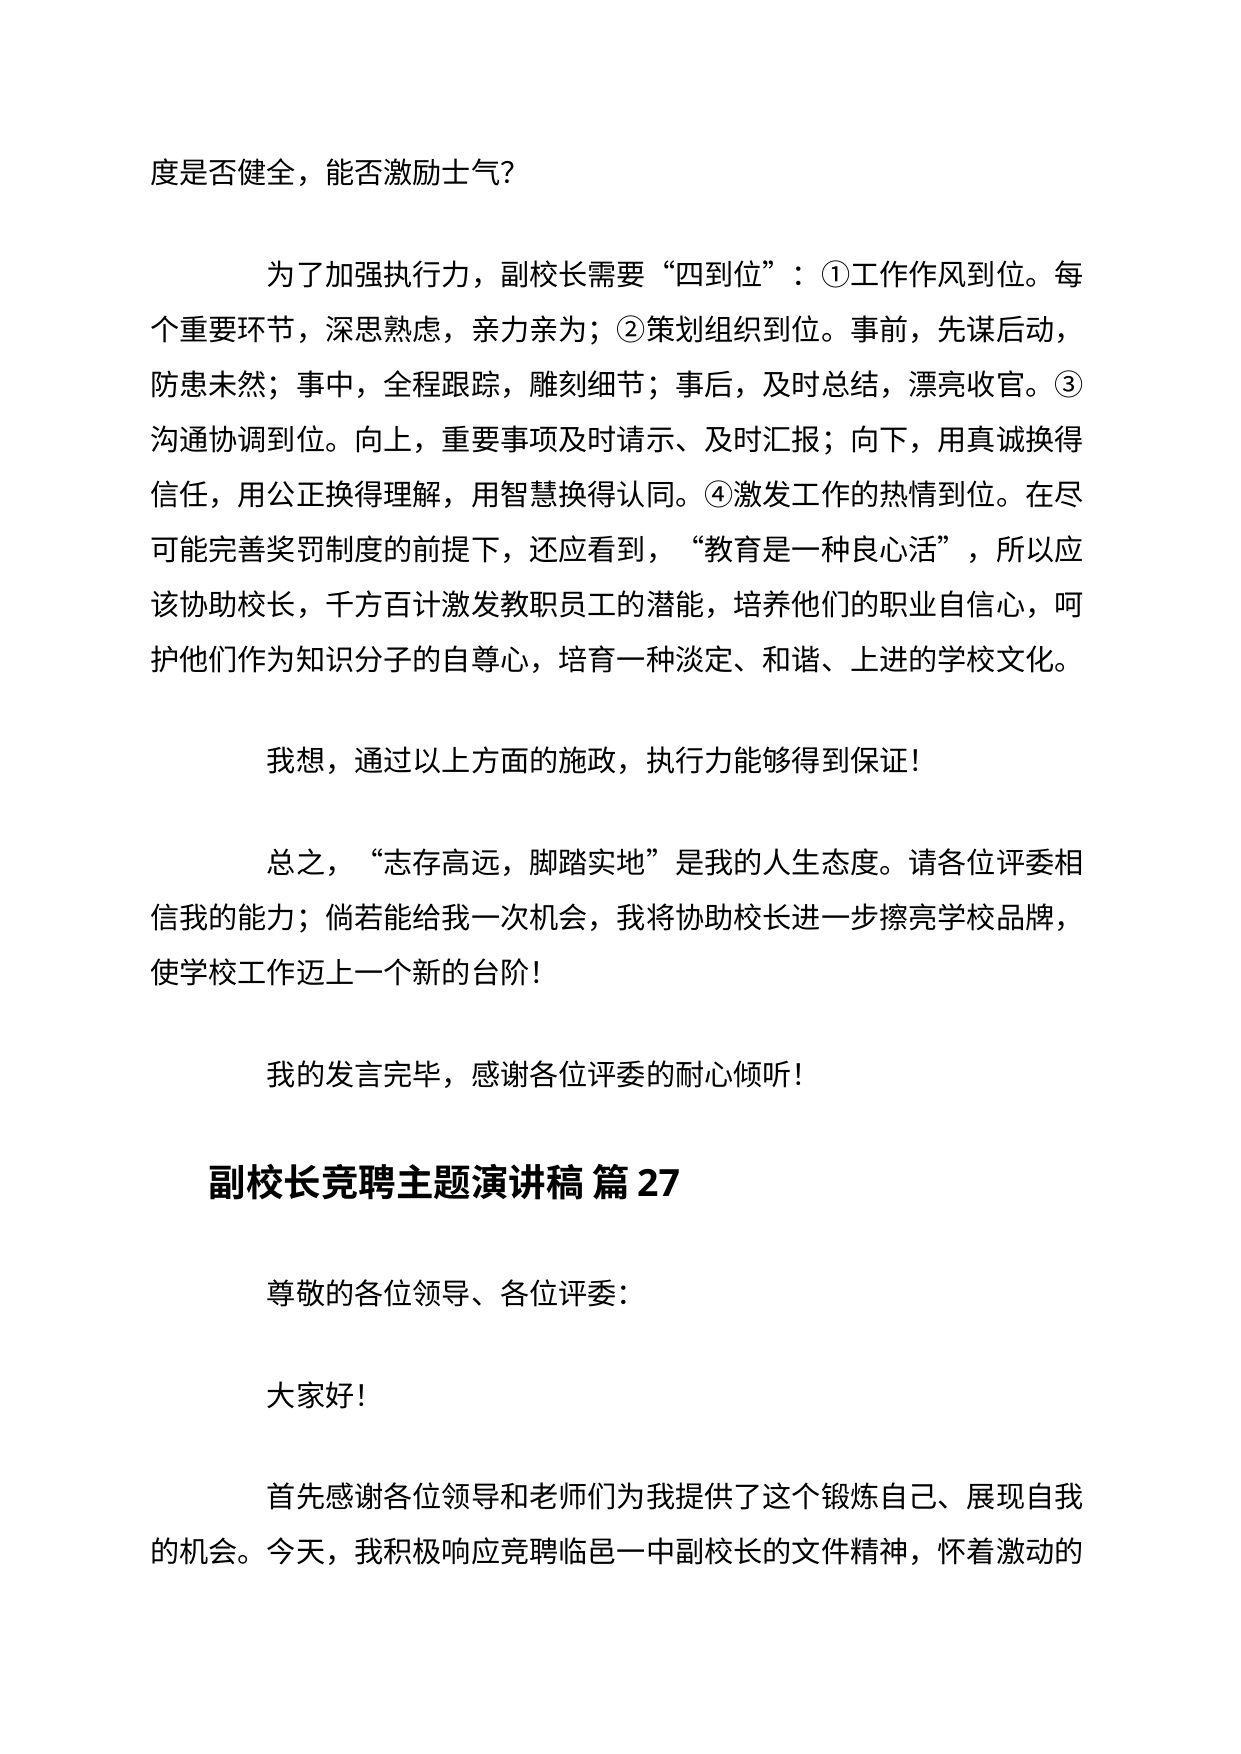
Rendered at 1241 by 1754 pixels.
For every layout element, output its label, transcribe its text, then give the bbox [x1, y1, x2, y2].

text 我的发言完毕，感谢各位评委的耐心倾听！ [150, 1051, 1090, 1093]
text 尊敬的各位领导、各位评委： [150, 1271, 1090, 1313]
text 我想，通过以上方面的施政，执行力能够得到保证！ [150, 738, 1090, 780]
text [150, 150, 1090, 192]
text 副校长竞聘主题演讲稿 篇27 [150, 1153, 1090, 1207]
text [150, 1474, 1090, 1571]
text 大家好！ [150, 1372, 1090, 1414]
text 为了加强执行力，副校长需要“四到位”：①工作作风到位。每个重要环节，深思熟虑，亲力亲为；②策划组织到位。事前，先谋后动，防患未然；事中，全程跟踪，雕刻细节；事后，及时总结，漂亮收官。③沟通协调到位。向上，重要事项及时请示、及时汇报；向下，用真诚换得信任，用公正换得理解，用智慧换得认同。④激发工作的热情到位。在尽可能完善奖罚制度的前提下，还应看到，“教育是一种良心活”，所以应该协助校长，千方百计激发教职员工的潜能，培养他们的职业自信心，呵护他们作为知识分子的自尊心，培育一种淡定、和谐、上进的学校文化。 [150, 252, 1090, 678]
text 总之，“志存高远，脚踏实地”是我的人生态度。请各位评委相信我的能力；倘若能给我一次机会，我将协助校长进一步擦亮学校品牌，使学校工作迈上一个新的台阶！ [150, 839, 1090, 992]
